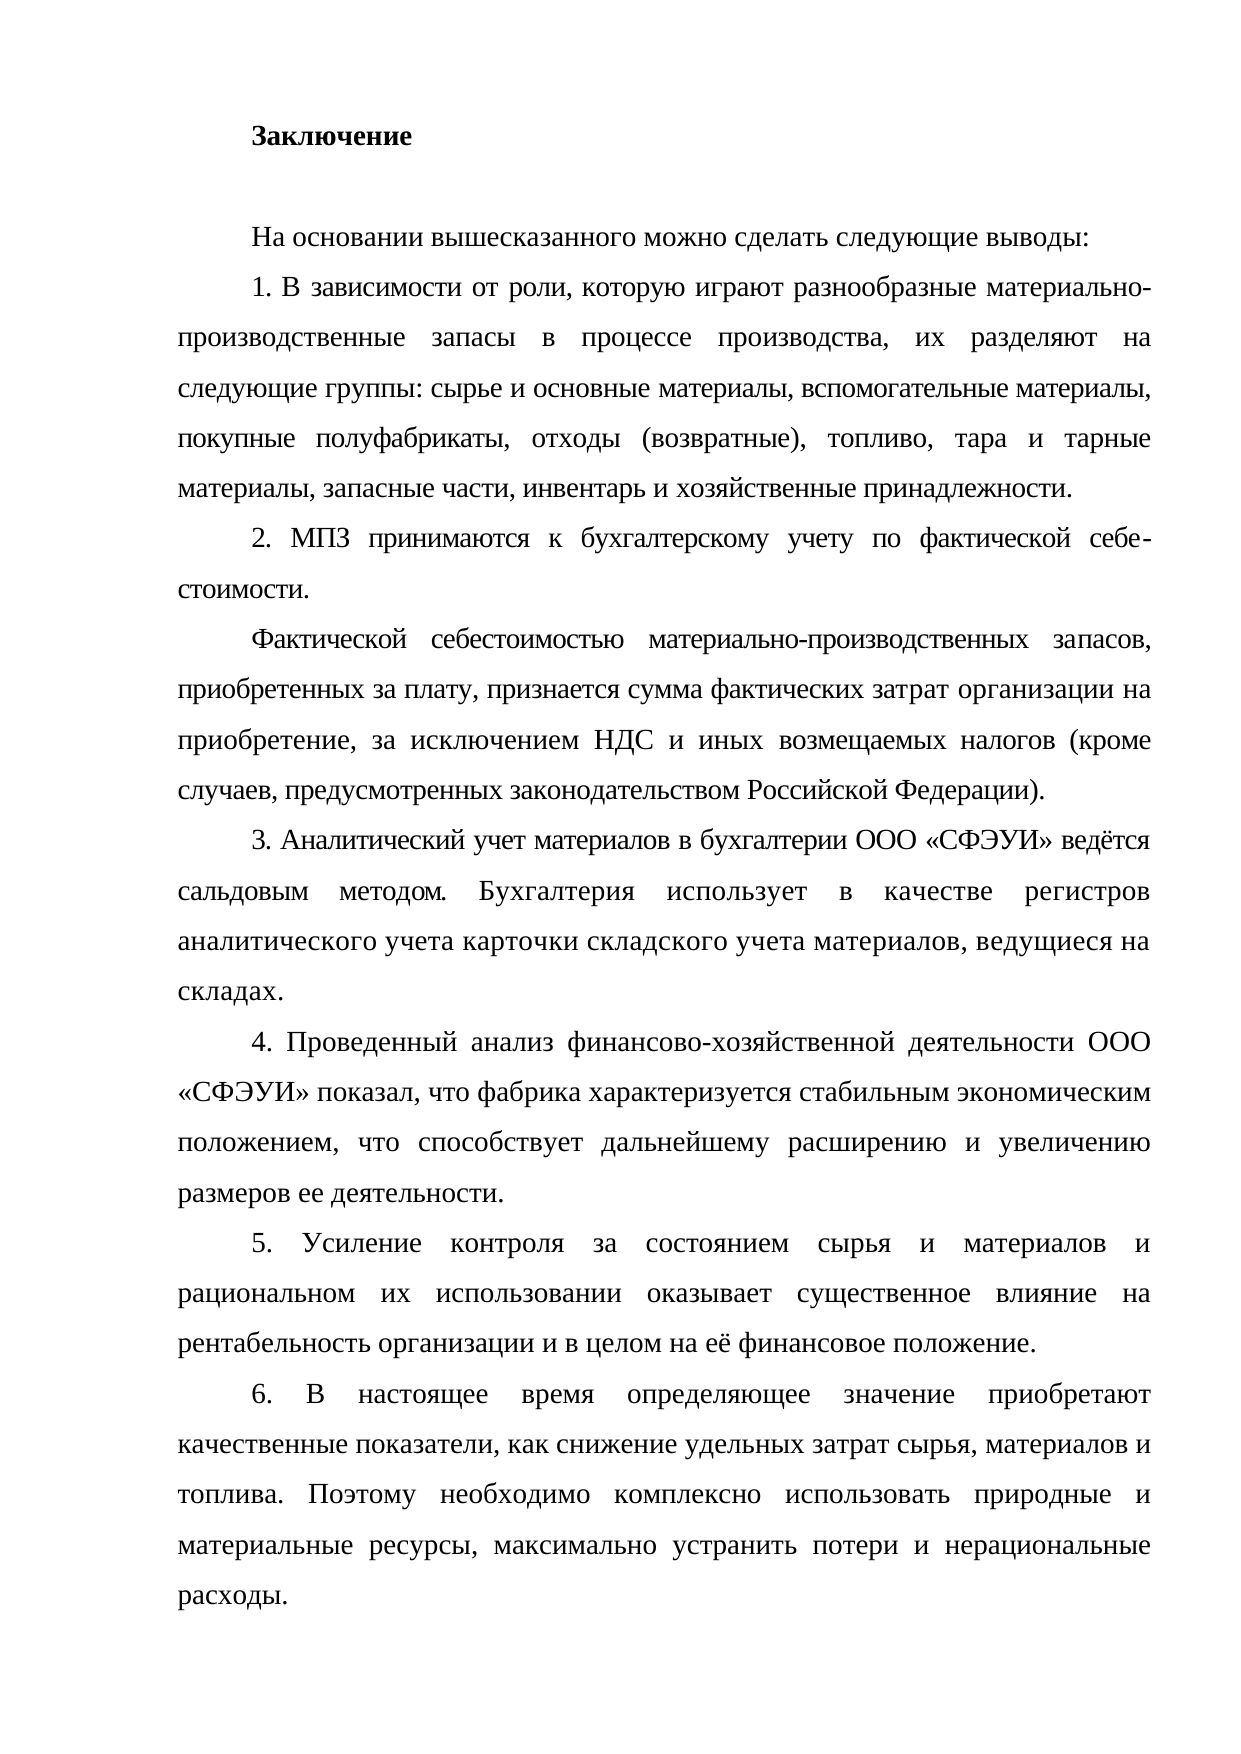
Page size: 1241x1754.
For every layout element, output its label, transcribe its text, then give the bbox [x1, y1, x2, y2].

text 6. В настоящее время определяющее значение приобретают качественные показатели, как снижение удельных затрат сырья, материалов и топлива. Поэтому необходимо комплексно использовать природные и материальные ресурсы, максимально устранить потери и нерациональные расходы. [177, 1376, 1152, 1611]
subtitle Заключение [177, 118, 1152, 152]
text 2. МПЗ принимаются к бухгалтерскому учету по фактической себестоимости. [177, 521, 1152, 604]
text На основании вышесказанного можно сделать следующие выводы: [177, 219, 1152, 252]
text Фактической себестоимостью материально-производственных запасов, приобретенных за плату, признается сумма фактических затрат организации на приобретение, за исключением НДС и иных возмещаемых налогов (кроме случаев, предусмотренных законодательством Российской Федерации). [177, 621, 1152, 806]
text 4. Проведенный анализ финансово-хозяйственной деятельности ООО «СФЭУИ» показал, что фабрика характеризуется стабильным экономическим положением, что способствует дальнейшему расширению и увеличению размеров ее деятельности. [177, 1024, 1152, 1208]
text 3. Аналитический учет материалов в бухгалтерии ООО «СФЭУИ» ведётся сальдовым методом. Бухгалтерия использует в качестве регистров аналитического учета карточки складского учета материалов, ведущиеся на складах. [177, 822, 1152, 1007]
text 5. Усиление контроля за состоянием сырья и материалов и рациональном их использовании оказывает существенное влияние на рентабельность организации и в целом на её финансовое положение. [177, 1225, 1152, 1359]
text 1. В зависимости от роли, которую играют разнообразные материально-производственные запасы в процессе производства, их разделяют на следующие группы: сырье и основные материалы, вспомогательные материалы, покупные полуфабрикаты, отходы (возвратные), топливо, тара и тарные материалы, запасные части, инвентарь и хозяйственные принадлежности. [177, 269, 1152, 504]
